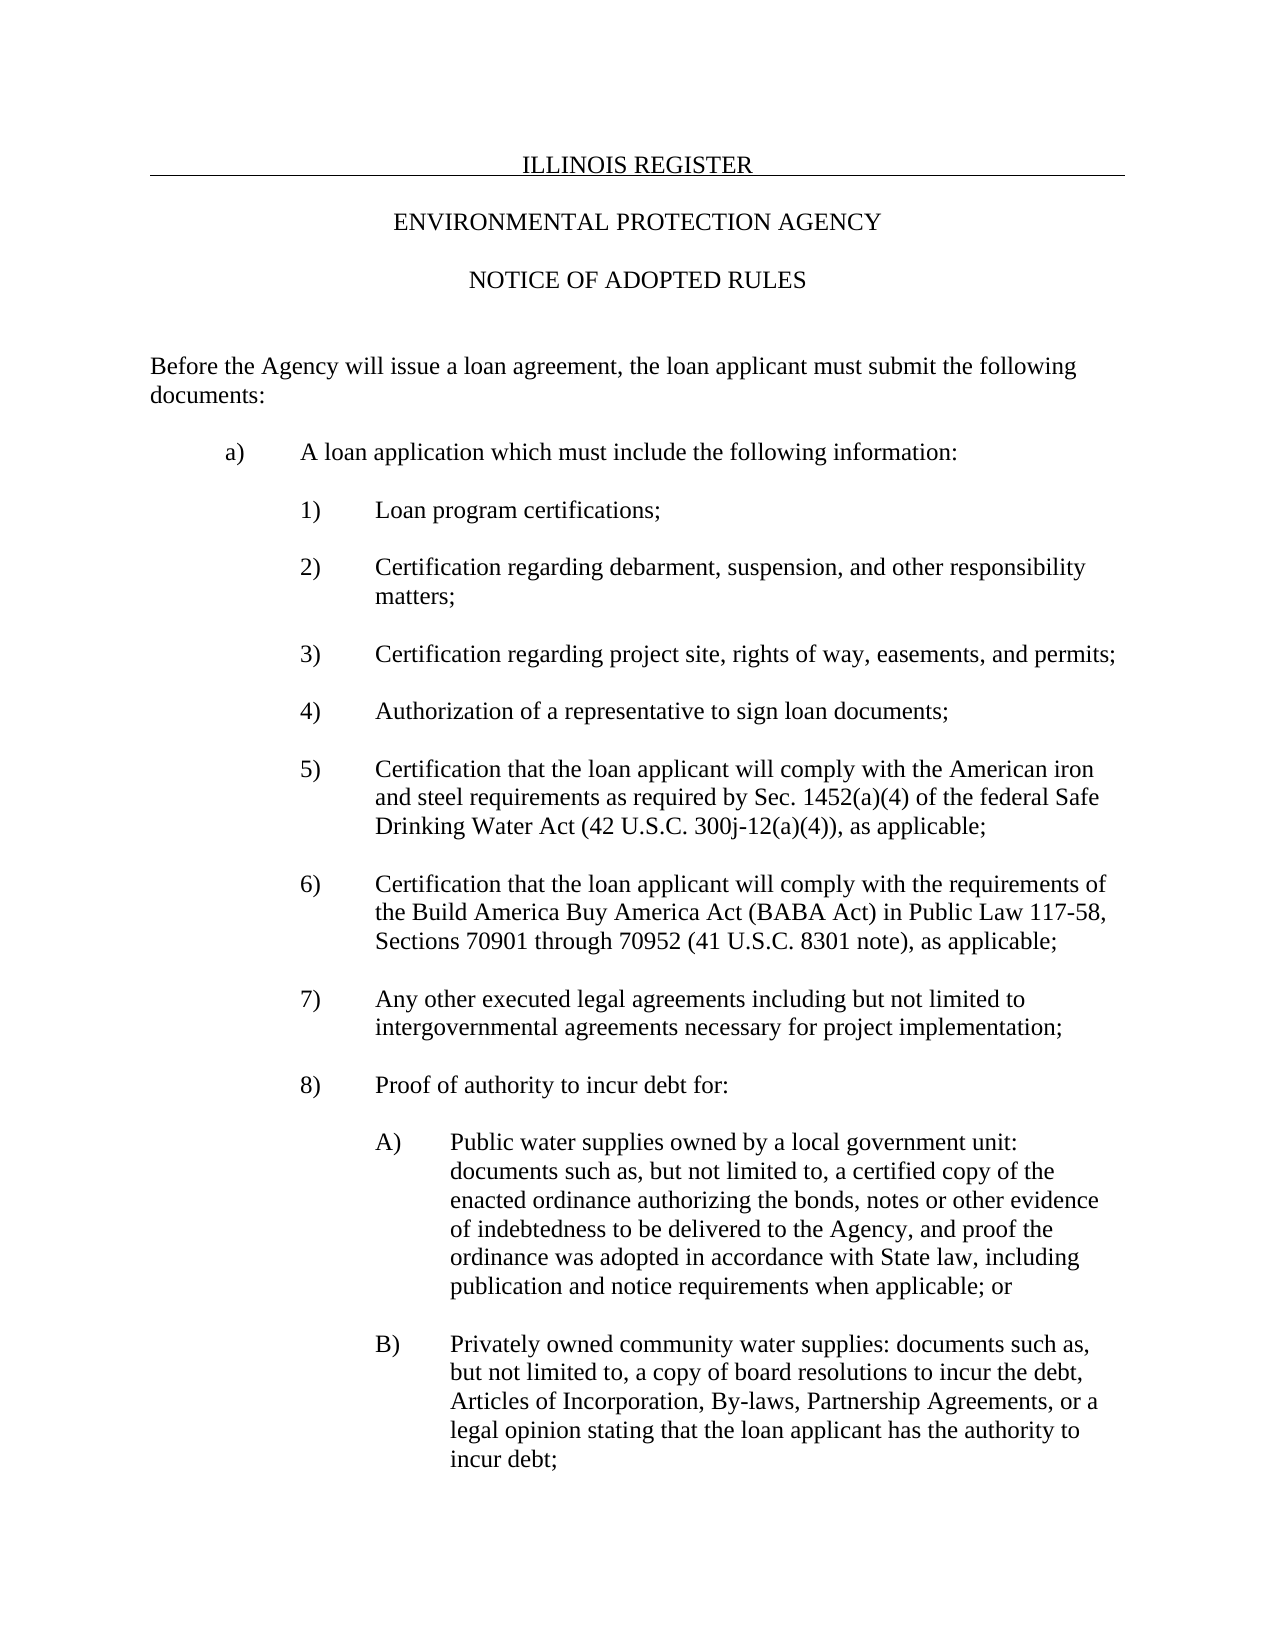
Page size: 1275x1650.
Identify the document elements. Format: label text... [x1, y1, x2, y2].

text 1) Loan program certifications; [300, 495, 1125, 524]
text 3) Certification regarding project site, rights of way, easements, and permits; [300, 639, 1125, 667]
text 6) Certification that the loan applicant will comply with the requirements of the Build America Buy America Act (BABA Act) in Public Law 117-58, Sections 70901 through 70952 (41 U.S.C. 8301 note), as applicable; [300, 869, 1125, 955]
text A) Public water supplies owned by a local government unit: documents such as, but not limited to, a certified copy of the enacted ordinance authorizing the bonds, notes or other evidence of indebtedness to be delivered to the Agency, and proof the ordinance was adopted in accordance with State law, including publication and notice requirements when applicable; or [375, 1127, 1125, 1300]
text 5) Certification that the loan applicant will comply with the American iron and steel requirements as required by Sec. 1452(a)(4) of the federal Safe Drinking Water Act (42 U.S.C. 300j-12(a)(4)), as applicable; [300, 754, 1125, 840]
text B) Privately owned community water supplies: documents such as, but not limited to, a copy of board resolutions to incur the debt, Articles of Incorporation, By-laws, Partnership Agreements, or a legal opinion stating that the loan applicant has the authority to incur debt; [375, 1329, 1125, 1472]
text a) A loan application which must include the following information: [225, 437, 1125, 466]
text 2) Certification regarding debarment, suspension, and other responsibility matters; [300, 552, 1125, 610]
text 7) Any other executed legal agreements including but not limited to intergovernmental agreements necessary for project implementation; [300, 984, 1125, 1041]
text 4) Authorization of a representative to sign loan documents; [300, 696, 1125, 725]
text Before the Agency will issue a loan agreement, the loan applicant must submit the following documents: [150, 351, 1125, 409]
text 8) Proof of authority to incur debt for: [300, 1070, 1125, 1099]
